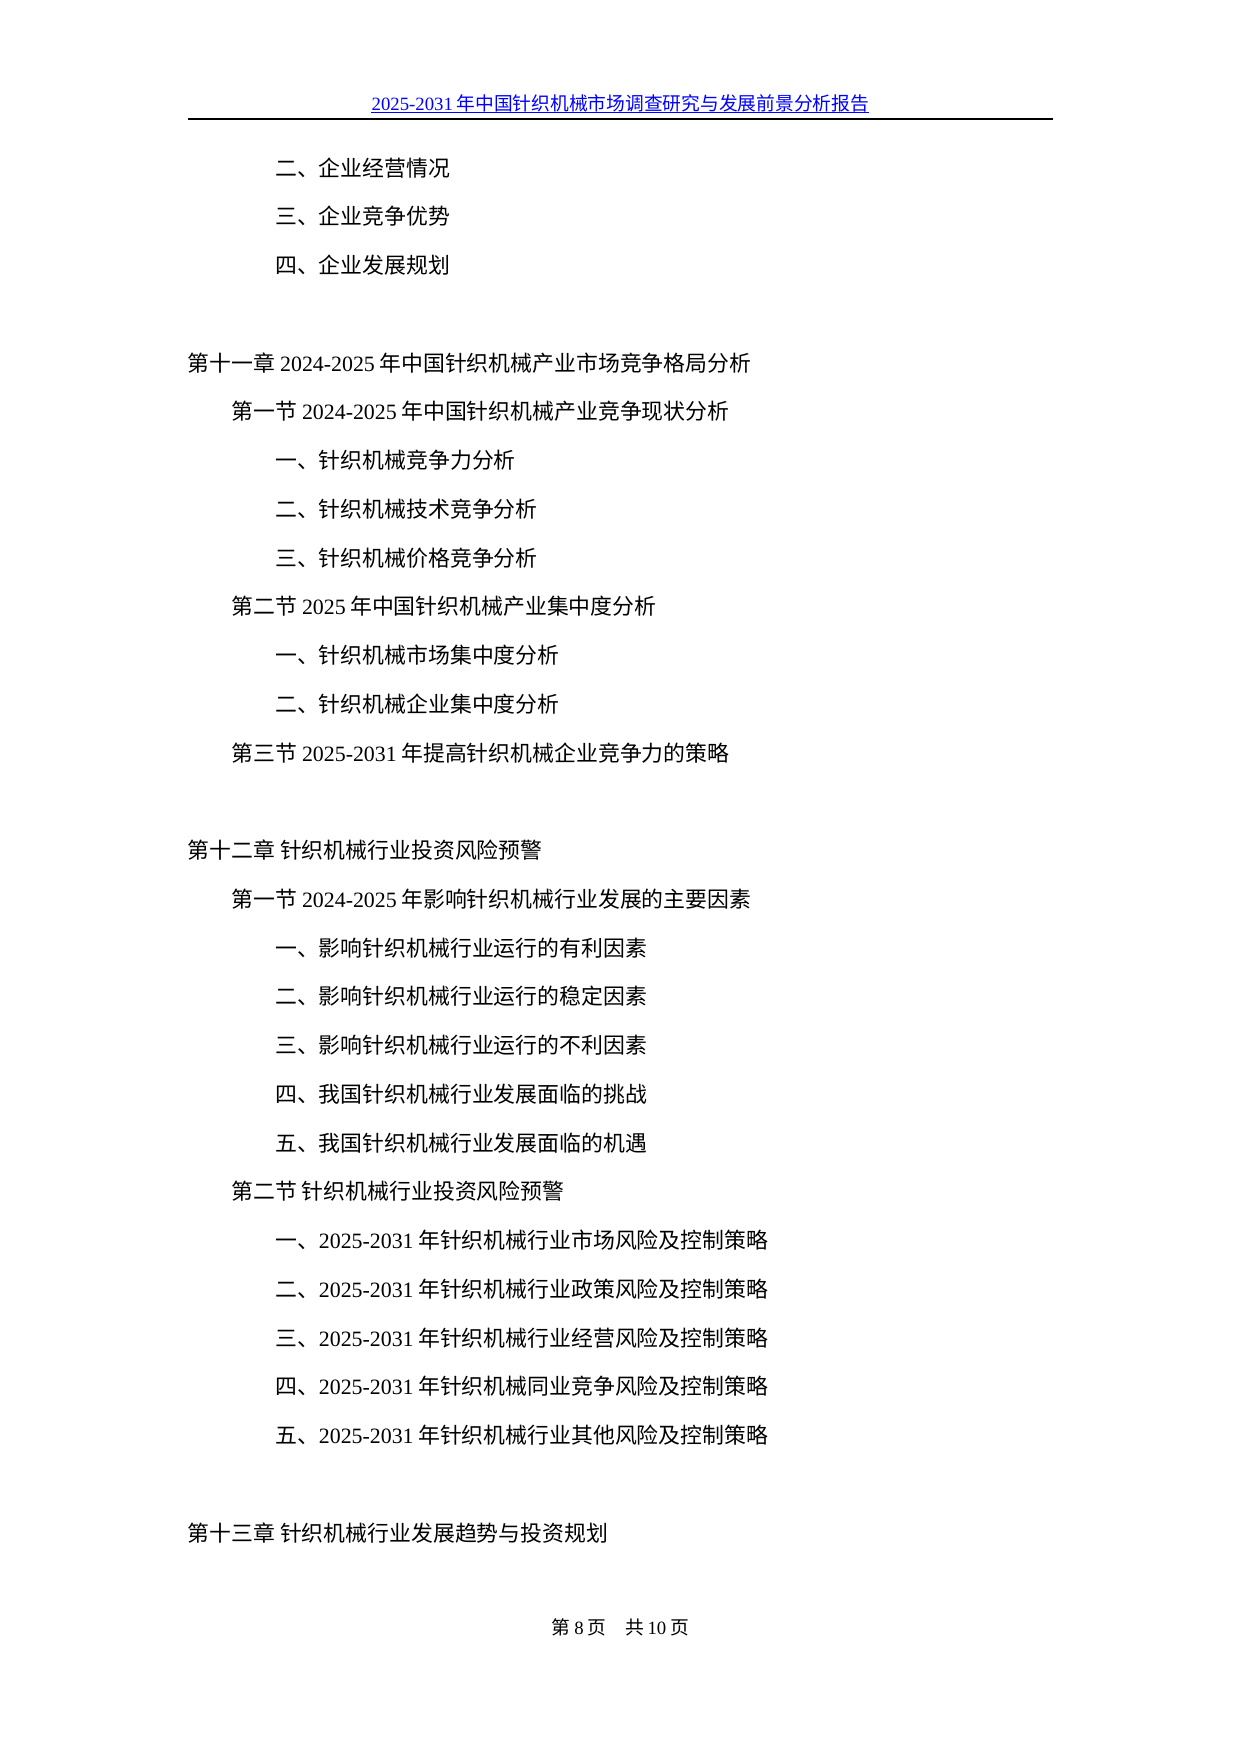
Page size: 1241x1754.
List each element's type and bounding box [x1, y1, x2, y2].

text [187, 150, 1053, 1548]
